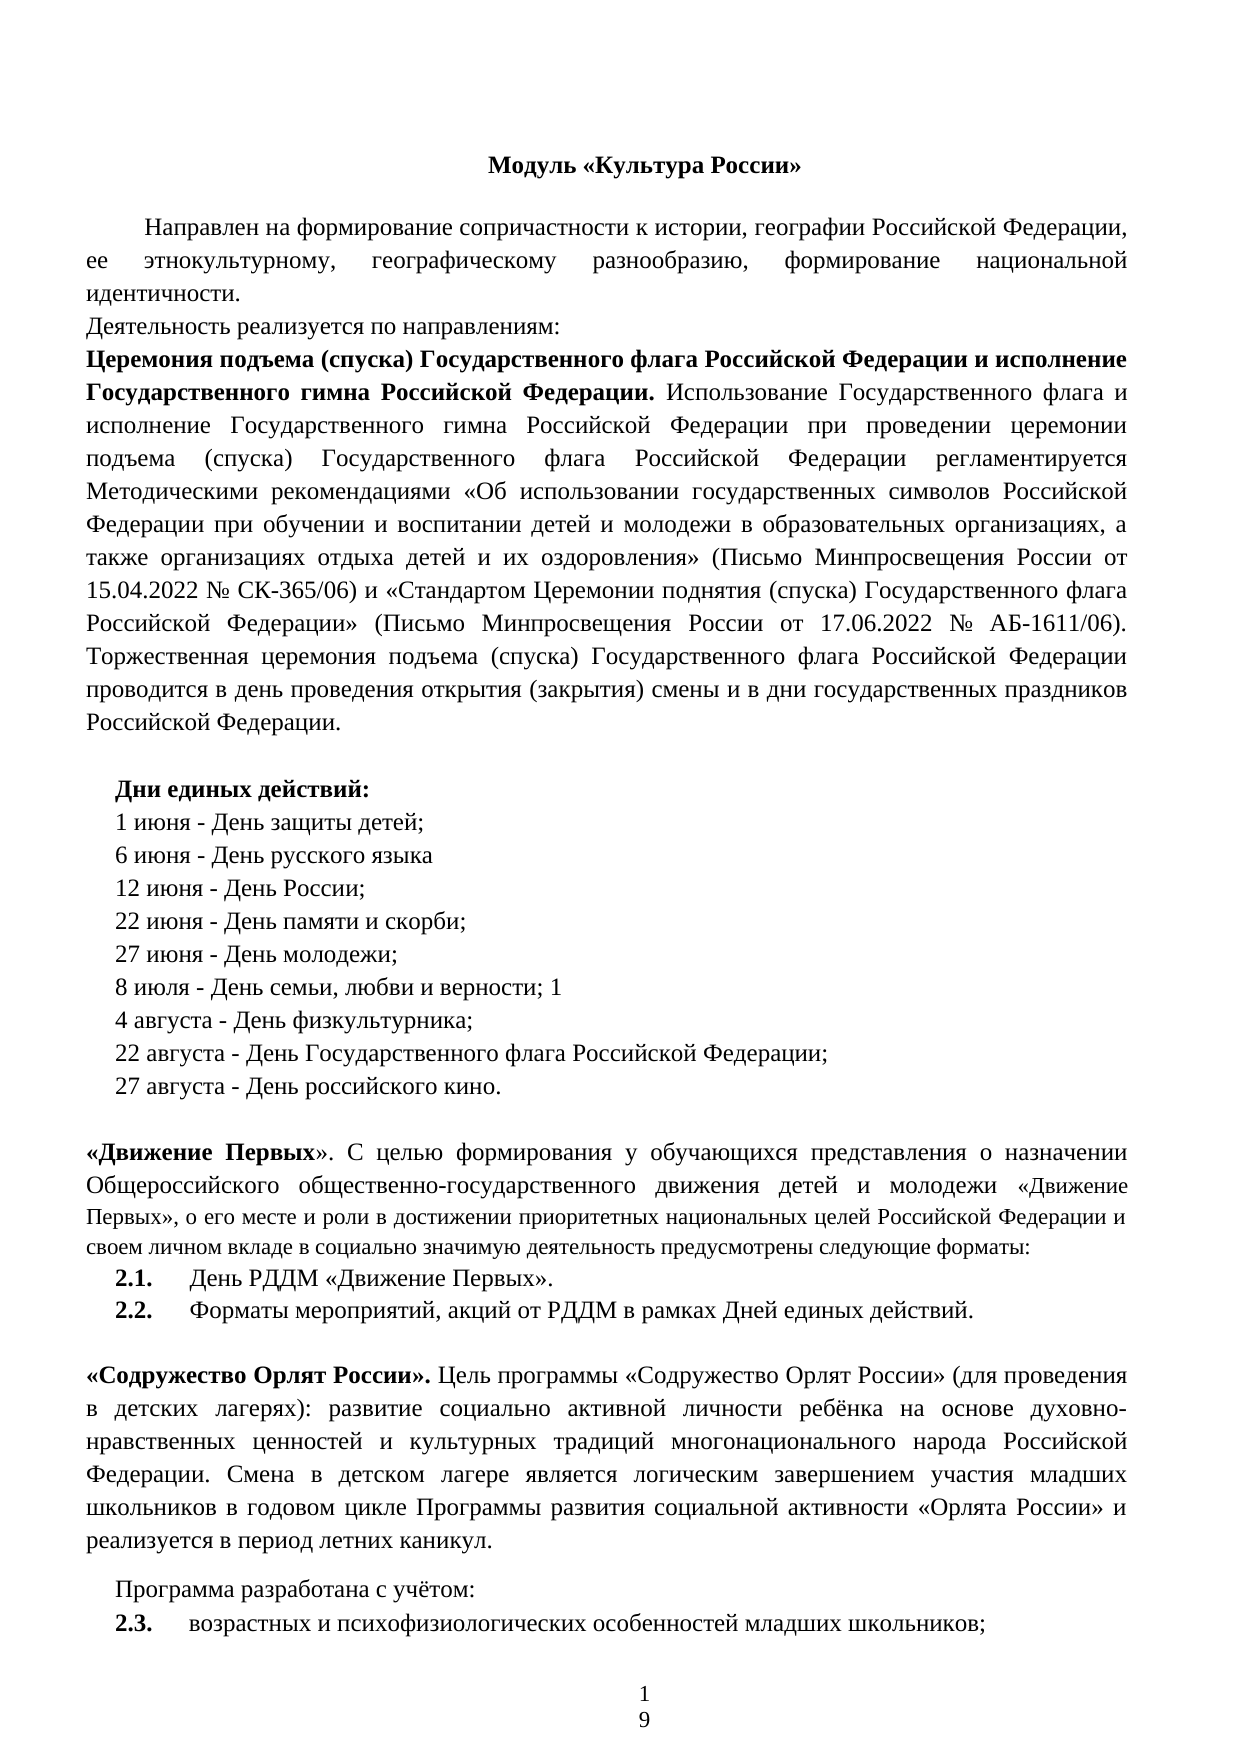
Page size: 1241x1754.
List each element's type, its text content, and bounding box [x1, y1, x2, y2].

text 4 августа - День физкультурника; [15, 1005, 1128, 1034]
text «Движение Первых». С целью формирования у обучающихся представления о назначении Общероссийского общественно-государственного движения детей и молодежи «Движение Первых», о его месте и роли в достижении приоритетных национальных целей Российской Федерации и своем личном вкладе в социально значимую деятельность предусмотрены следующие форматы: [86, 1137, 1128, 1259]
text 27 августа - День российского кино. [15, 1071, 1128, 1100]
text 6 июня - День русского языка [15, 840, 1128, 868]
text 1 июня - День защиты детей; [15, 807, 1128, 836]
text Программа разработана с учётом: [15, 1574, 1128, 1603]
text 27 июня - День молодежи; [15, 939, 1128, 968]
text Деятельность реализуется по направлениям: [15, 311, 1128, 340]
text 22 августа - День Государственного флага Российской Федерации; [15, 1038, 1128, 1067]
list День РДДМ «Движение Первых». [15, 1263, 1128, 1292]
text «Содружество Орлят России». Цель программы «Содружество Орлят России» (для проведения в детских лагерях): развитие социально активной личности ребёнка на основе духовно-нравственных ценностей и культурных традиций многонационального народа Российской Федерации. Смена в детском лагере является логическим завершением участия младших школьников в годовом цикле Программы развития социальной активности «Орлята России» и реализуется в период летних каникул. [86, 1360, 1128, 1554]
text 22 июня - День памяти и скорби; [15, 906, 1128, 934]
text Модуль «Культура России» [488, 150, 1128, 179]
text Церемония подъема (спуска) Государственного флага Российской Федерации и исполнение Государственного гимна Российской Федерации. Использование Государственного флага и исполнение Государственного гимна Российской Федерации при проведении церемонии подъема (спуска) Государственного флага Российской Федерации регламентируется Методическими рекомендациями «Об использовании государственных символов Российской Федерации при обучении и воспитании детей и молодежи в образовательных организациях, а также организациях отдыха детей и их оздоровления» (Письмо Минпросвещения России от 15.04.2022 № СК-365/06) и «Стандартом Церемонии поднятия (спуска) Государственного флага Российской Федерации» (Письмо Минпросвещения России от 17.06.2022 № АБ-1611/06). Торжественная церемония подъема (спуска) Государственного флага Российской Федерации проводится в день проведения открытия (закрытия) смены и в дни государственных праздников Российской Федерации. [86, 344, 1128, 736]
text Дни единых действий: [15, 774, 1128, 802]
text Направлен на формирование сопричастности к истории, географии Российской Федерации, ее этнокультурному, географическому разнообразию, формирование национальной идентичности. [86, 212, 1128, 307]
list Форматы мероприятий, акций от РДДМ в рамках Дней единых действий. [15, 1295, 1128, 1324]
text 12 июня - День России; [15, 873, 1128, 902]
list возрастных и психофизиологических особенностей младших школьников; [15, 1608, 1128, 1636]
text 8 июля - День семьи, любви и верности; 1 [15, 972, 1128, 1001]
